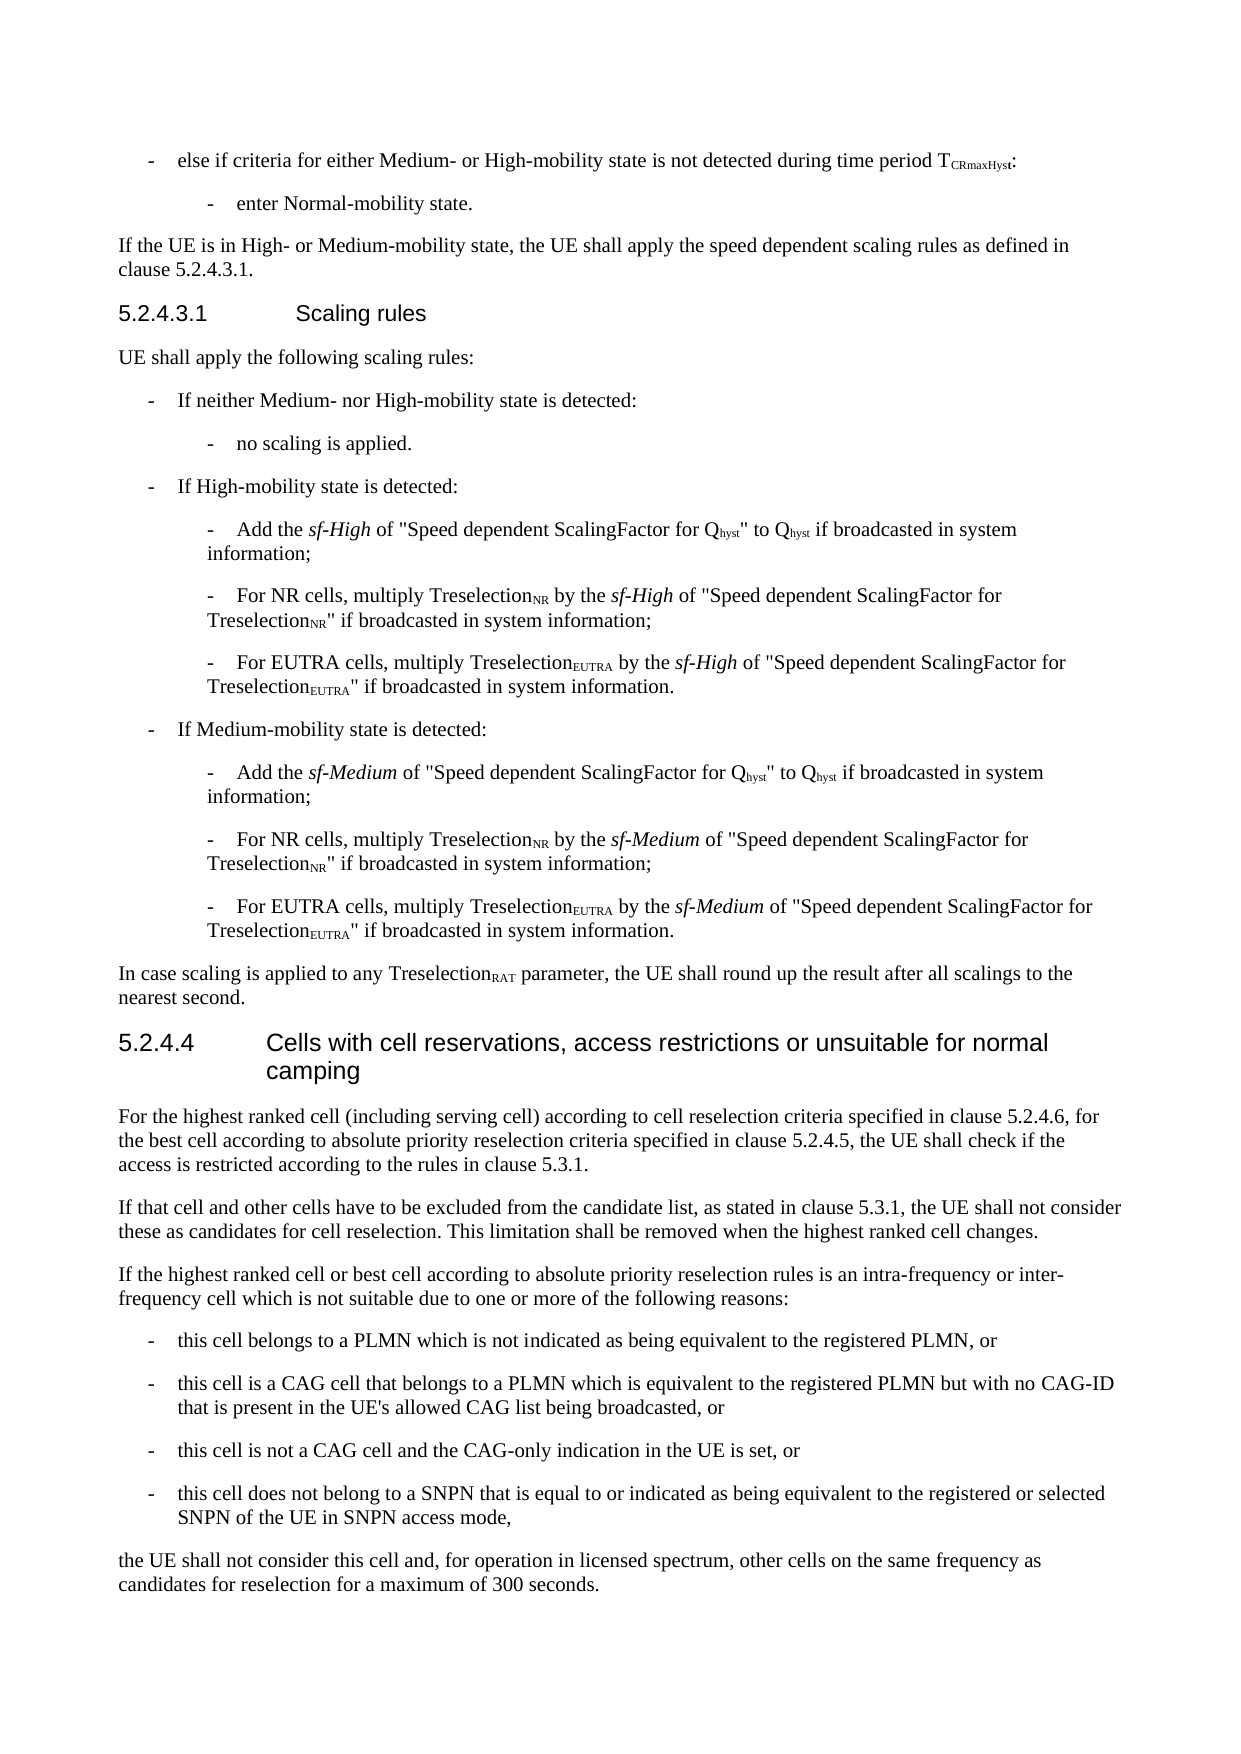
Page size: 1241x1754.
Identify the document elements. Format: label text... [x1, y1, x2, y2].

text In case scaling is applied to any TreselectionRAT parameter, the UE shall round up the result after all scalings to the nearest second. [118, 961, 1122, 1009]
text - this cell belongs to a PLMN which is not indicated as being equivalent to the registered PLMN, or [148, 1328, 1122, 1352]
text - else if criteria for either Medium- or High-mobility state is not detected during time period TCRmaxHyst: [148, 148, 1122, 172]
text - Add the sf-Medium of "Speed dependent ScalingFactor for Qhyst" to Qhyst if broadcasted in system information; [207, 760, 1122, 808]
subtitle 5.2.4.4 Cells with cell reservations, access restrictions or unsuitable for normal camping [118, 1027, 1122, 1085]
text - For NR cells, multiply TreselectionNR by the sf-High of "Speed dependent ScalingFactor for TreselectionNR" if broadcasted in system information; [207, 583, 1122, 632]
text - this cell is a CAG cell that belongs to a PLMN which is equivalent to the registered PLMN but with no CAG-ID that is present in the UE's allowed CAG list being broadcasted, or [148, 1371, 1122, 1419]
text - If High-mobility state is detected: [148, 474, 1122, 498]
text - this cell is not a CAG cell and the CAG-only indication in the UE is set, or [148, 1438, 1122, 1462]
text the UE shall not consider this cell and, for operation in licensed spectrum, other cells on the same frequency as candidates for reselection for a maximum of 300 seconds. [118, 1548, 1122, 1596]
text - If neither Medium- nor High-mobility state is detected: [148, 388, 1122, 412]
text - For EUTRA cells, multiply TreselectionEUTRA by the sf-High of "Speed dependent ScalingFactor for TreselectionEUTRA" if broadcasted in system information. [207, 650, 1122, 698]
text If that cell and other cells have to be excluded from the candidate list, as stated in clause 5.3.1, the UE shall not consider these as candidates for cell reselection. This limitation shall be removed when the highest ranked cell changes. [118, 1195, 1122, 1243]
text If the highest ranked cell or best cell according to absolute priority reselection rules is an intra-frequency or inter-frequency cell which is not suitable due to one or more of the following reasons: [118, 1262, 1122, 1310]
text - For NR cells, multiply TreselectionNR by the sf-Medium of "Speed dependent ScalingFactor for TreselectionNR" if broadcasted in system information; [207, 827, 1122, 875]
text If the UE is in High- or Medium-mobility state, the UE shall apply the speed dependent scaling rules as defined in clause 5.2.4.3.1. [118, 233, 1122, 281]
text - no scaling is applied. [207, 431, 1122, 455]
text For the highest ranked cell (including serving cell) according to cell reselection criteria specified in clause 5.2.4.6, for the best cell according to absolute priority reselection criteria specified in clause 5.2.4.5, the UE shall check if the access is restricted according to the rules in clause 5.3.1. [118, 1104, 1122, 1176]
text - For EUTRA cells, multiply TreselectionEUTRA by the sf-Medium of "Speed dependent ScalingFactor for TreselectionEUTRA" if broadcasted in system information. [207, 894, 1122, 942]
text - Add the sf-High of "Speed dependent ScalingFactor for Qhyst" to Qhyst if broadcasted in system information; [207, 517, 1122, 565]
text - enter Normal-mobility state. [207, 191, 1122, 214]
subtitle 5.2.4.3.1 Scaling rules [118, 300, 1122, 327]
text - this cell does not belong to a SNPN that is equal to or indicated as being equivalent to the registered or selected SNPN of the UE in SNPN access mode, [148, 1481, 1122, 1529]
text - If Medium-mobility state is detected: [148, 717, 1122, 741]
text UE shall apply the following scaling rules: [118, 345, 1122, 369]
